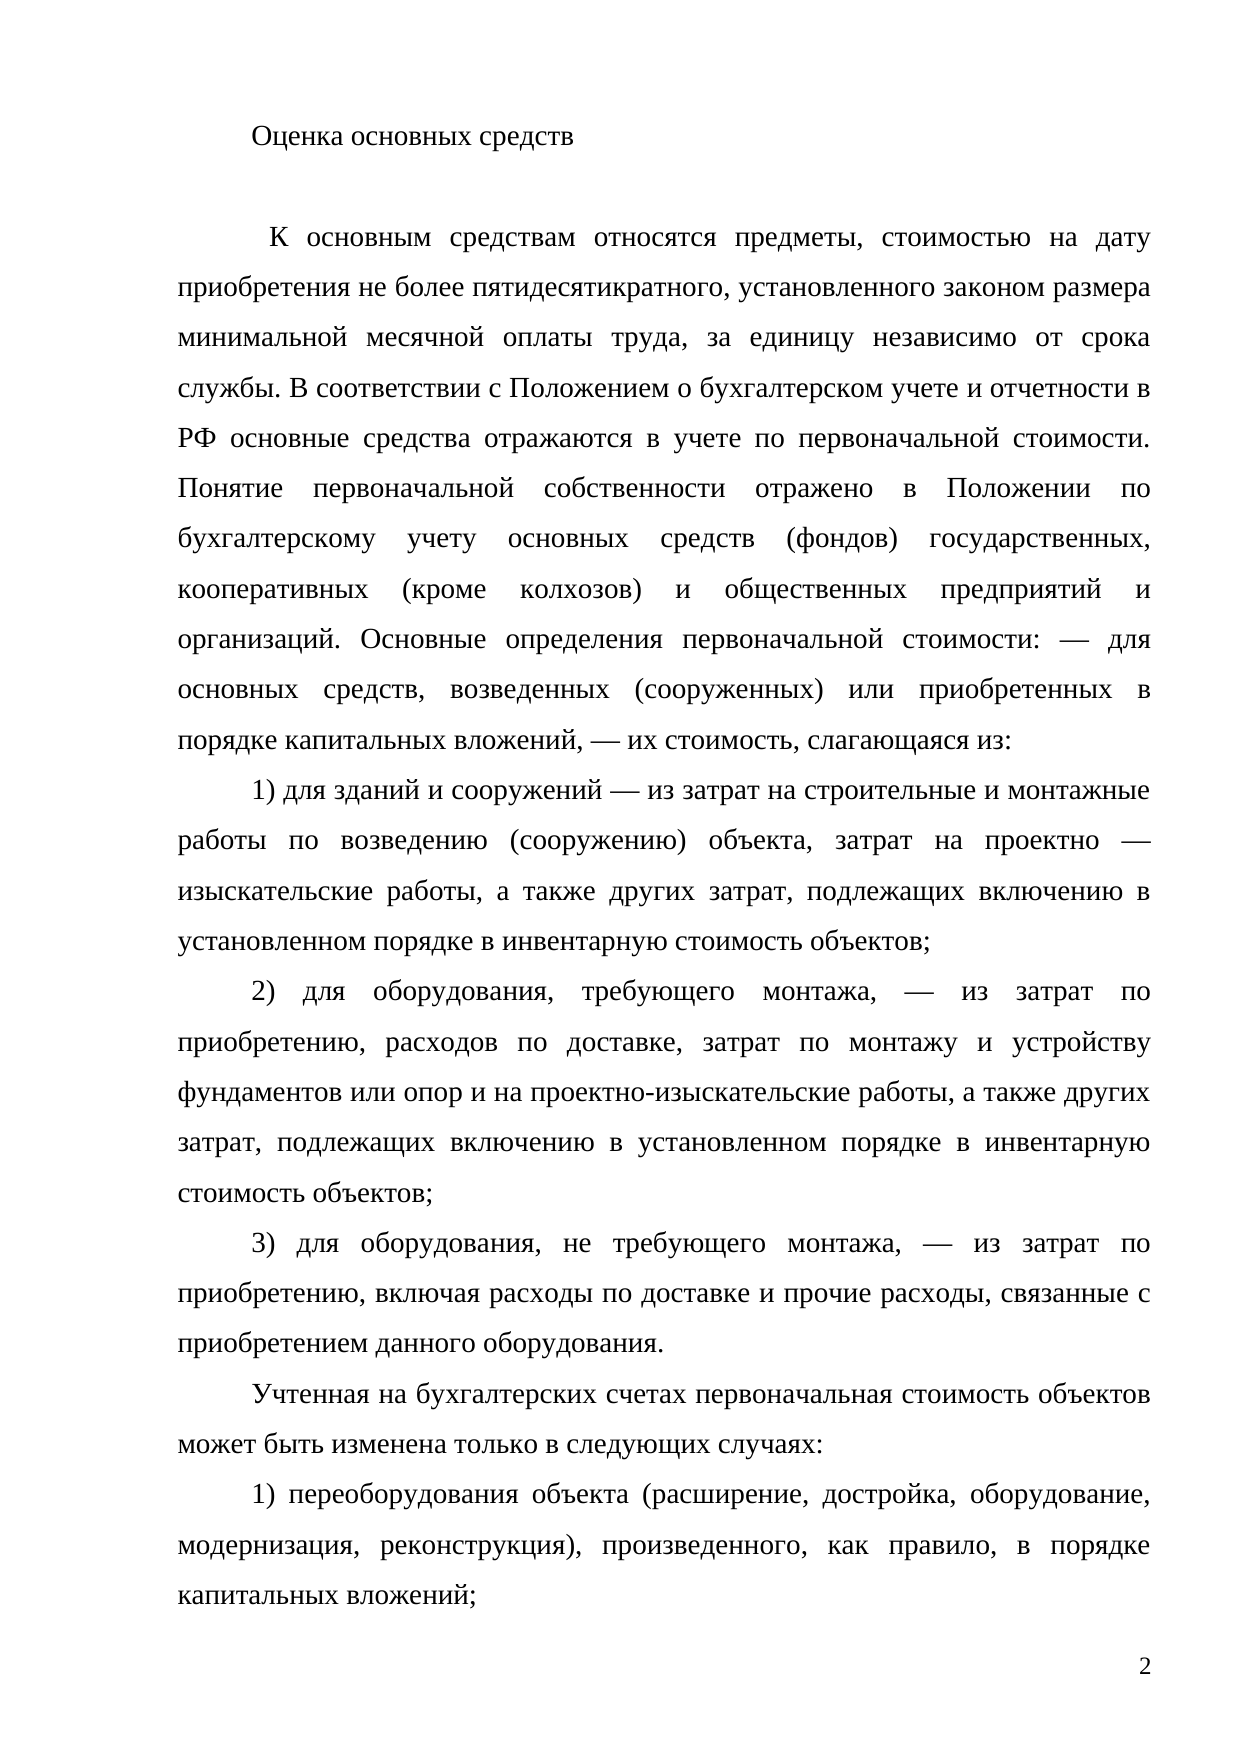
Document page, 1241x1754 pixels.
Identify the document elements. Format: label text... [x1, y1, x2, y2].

text 1) для зданий и сооружений — из затрат на строительные и монтажные работы по возведению (сооружению) объекта, затрат на проектно — изыскательские работы, а также других затрат, подлежащих включению в установленном порядке в инвентарную стоимость объектов; [177, 772, 1152, 957]
text Оценка основных средств [177, 118, 1152, 152]
text 1) переоборудования объекта (расширение, достройка, оборудование, модернизация, реконструкция), произведенного, как правило, в порядке капитальных вложений; [177, 1477, 1152, 1611]
text Учтенная на бухгалтерских счетах первоначальная стоимость объектов может быть изменена только в следующих случаях: [177, 1376, 1152, 1460]
text 3) для оборудования, не требующего монтажа, — из затрат по приобретению, включая расходы по доставке и прочие расходы, связанные с приобретением данного оборудования. [177, 1225, 1152, 1359]
text К основным средствам относятся предметы, стоимостью на дату приобретения не более пятидесятикратного, установленного законом размера минимальной месячной оплаты труда, за единицу независимо от срока службы. В соответствии с Положением о бухгалтерском учете и отчетности в РФ основные средства отражаются в учете по первоначальной стоимости. Понятие первоначальной собственности отражено в Положении по бухгалтерскому учету основных средств (фондов) государственных, кооперативных (кроме колхозов) и общественных предприятий и организаций. Основные определения первоначальной стоимости: — для основных средств, возведенных (сооруженных) или приобретенных в порядке капитальных вложений, — их стоимость, слагающаяся из: [177, 219, 1152, 755]
text 2) для оборудования, требующего монтажа, — из затрат по приобретению, расходов по доставке, затрат по монтажу и устройству фундаментов или опор и на проектно-изыскательские работы, а также других затрат, подлежащих включению в установленном порядке в инвентарную стоимость объектов; [177, 973, 1152, 1208]
